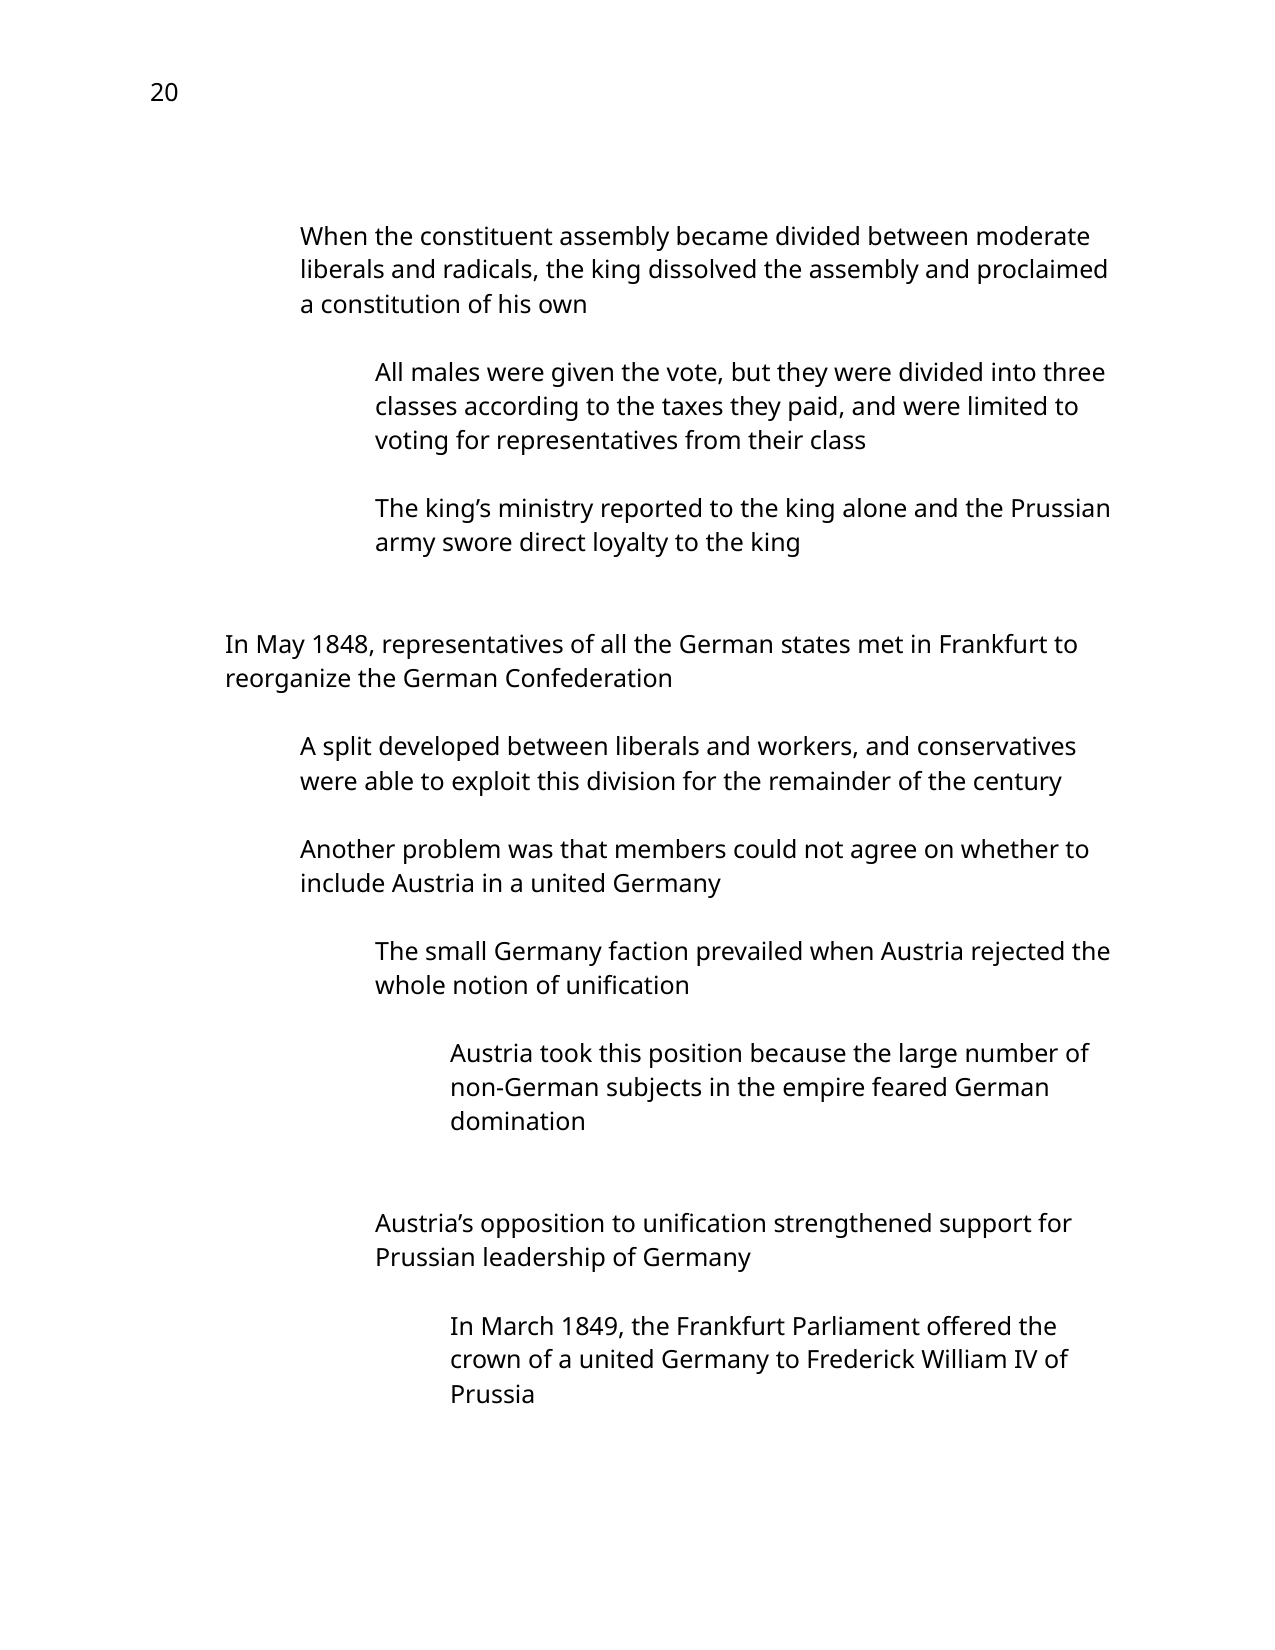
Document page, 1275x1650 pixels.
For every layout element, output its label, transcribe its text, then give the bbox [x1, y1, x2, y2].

text The king’s ministry reported to the king alone and the Prussian army swore direct loyalty to the king [375, 491, 1125, 559]
text All males were given the vote, but they were divided into three classes according to the taxes they paid, and were limited to voting for representatives from their class [375, 354, 1125, 457]
text Austria took this position because the large number of non-German subjects in the empire feared German domination [450, 1036, 1125, 1138]
text A split developed between liberals and workers, and conservatives were able to exploit this division for the remainder of the century [300, 729, 1125, 797]
text In March 1849, the Frankfurt Parliament offered the crown of a united Germany to Frederick William IV of Prussia [450, 1308, 1125, 1410]
text Austria’s opposition to unification strengthened support for Prussian leadership of Germany [375, 1206, 1125, 1274]
text The small Germany faction prevailed when Austria rejected the whole notion of unification [375, 933, 1125, 1002]
text Another problem was that members could not agree on whether to include Austria in a united Germany [300, 831, 1125, 899]
text When the constituent assembly became divided between moderate liberals and radicals, the king dissolved the assembly and proclaimed a constitution of his own [300, 218, 1125, 320]
text In May 1848, representatives of all the German states met in Frankfurt to reorganize the German Confederation [225, 627, 1125, 695]
